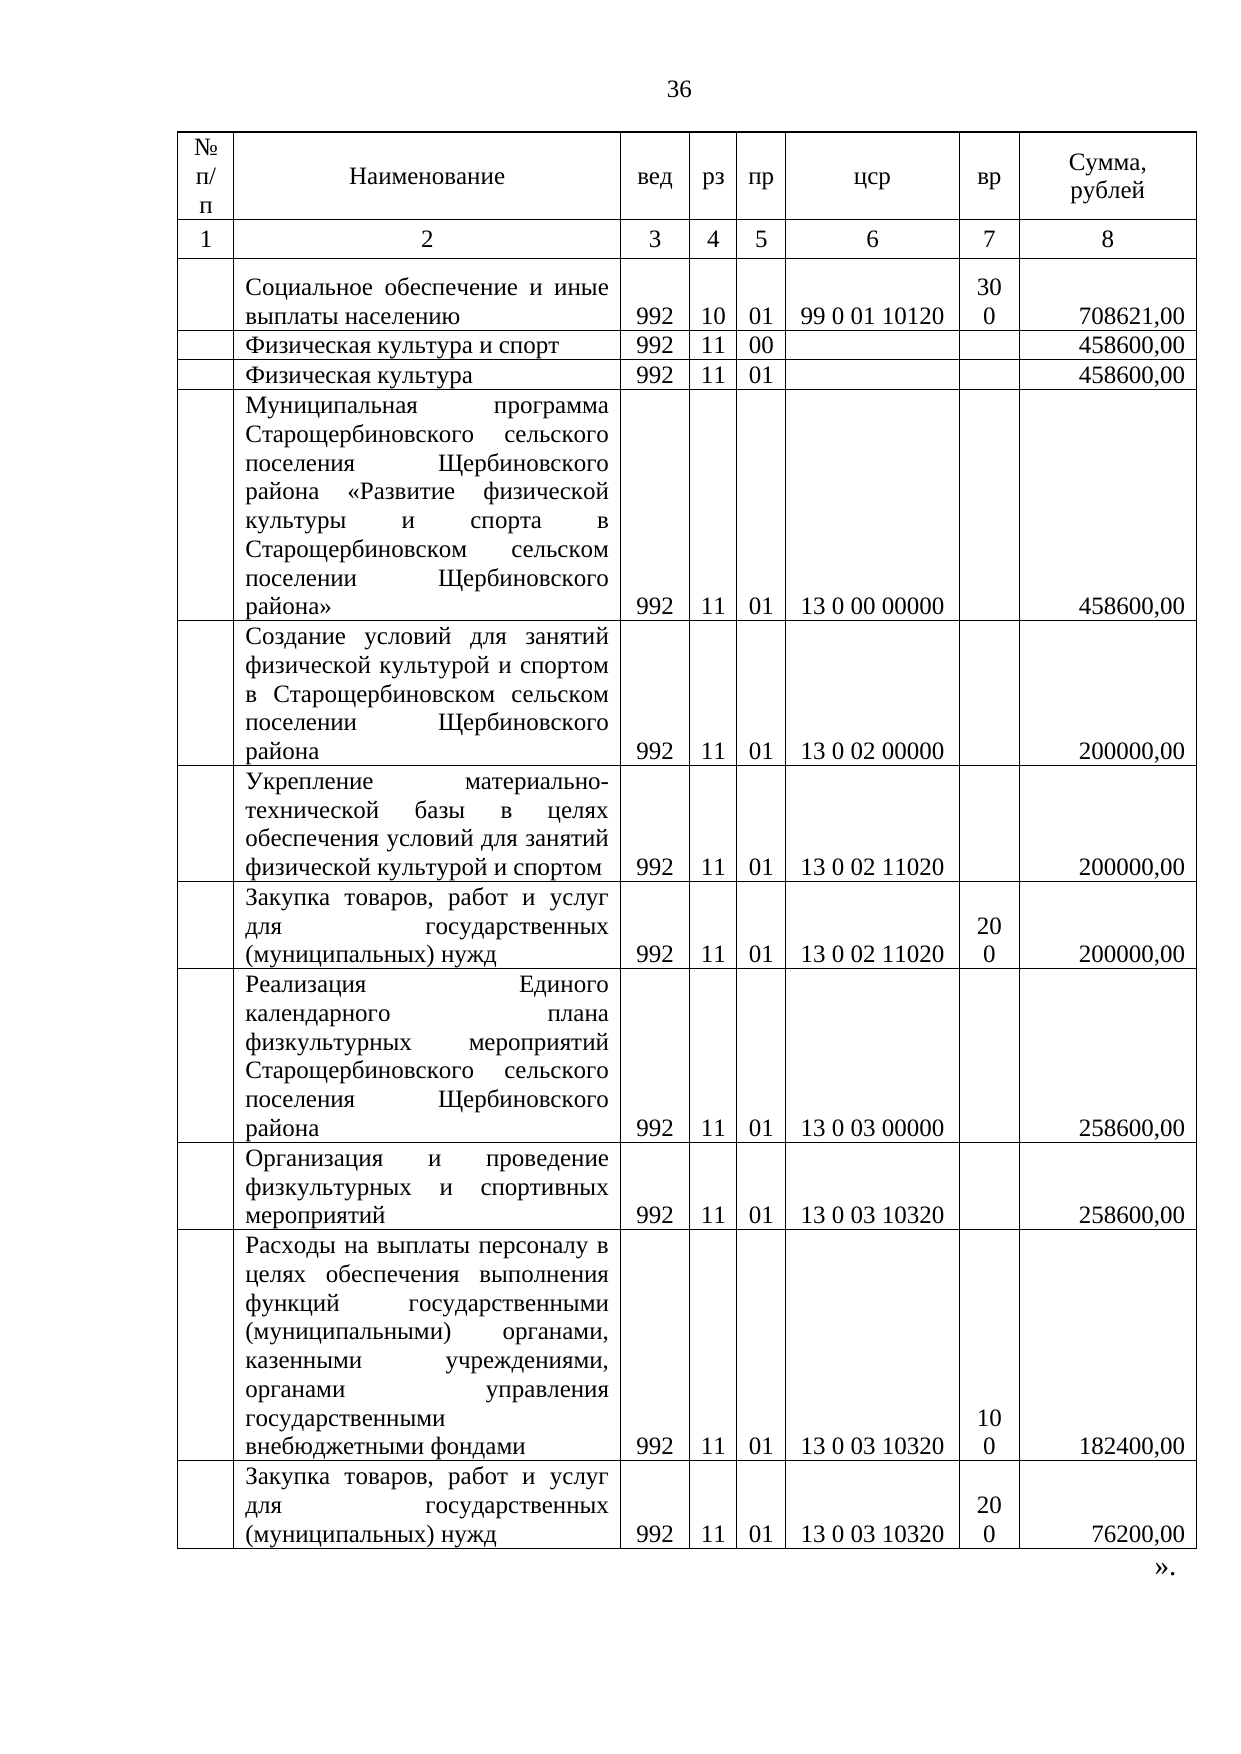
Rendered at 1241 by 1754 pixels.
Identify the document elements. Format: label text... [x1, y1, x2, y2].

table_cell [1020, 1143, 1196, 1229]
table_cell 8 [1020, 220, 1196, 258]
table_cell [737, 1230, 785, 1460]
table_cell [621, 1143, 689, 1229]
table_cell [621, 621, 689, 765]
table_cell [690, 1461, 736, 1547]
table_header вед [621, 133, 689, 219]
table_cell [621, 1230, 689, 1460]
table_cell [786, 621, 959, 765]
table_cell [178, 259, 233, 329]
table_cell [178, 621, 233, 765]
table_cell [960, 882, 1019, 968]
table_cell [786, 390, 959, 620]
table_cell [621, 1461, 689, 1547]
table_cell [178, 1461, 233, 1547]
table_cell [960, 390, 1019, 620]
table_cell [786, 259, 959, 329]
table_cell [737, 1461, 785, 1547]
table_cell 7 [960, 220, 1019, 258]
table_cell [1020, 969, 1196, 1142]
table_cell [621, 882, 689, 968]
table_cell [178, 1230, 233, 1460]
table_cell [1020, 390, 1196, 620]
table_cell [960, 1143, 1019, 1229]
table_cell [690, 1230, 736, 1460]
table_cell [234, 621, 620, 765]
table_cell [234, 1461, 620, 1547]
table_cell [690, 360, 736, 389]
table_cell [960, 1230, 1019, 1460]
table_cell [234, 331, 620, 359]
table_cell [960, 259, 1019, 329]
table_cell 1 [178, 220, 233, 258]
table_header вр [960, 133, 1019, 219]
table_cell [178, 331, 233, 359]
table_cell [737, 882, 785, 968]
text ». [177, 1549, 1181, 1582]
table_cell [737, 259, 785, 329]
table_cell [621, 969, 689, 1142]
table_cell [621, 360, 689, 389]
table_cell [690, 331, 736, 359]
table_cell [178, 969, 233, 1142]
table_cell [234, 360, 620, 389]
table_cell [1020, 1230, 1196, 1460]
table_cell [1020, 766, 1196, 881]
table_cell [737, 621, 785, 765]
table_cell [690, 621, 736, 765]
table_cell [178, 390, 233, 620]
table_header пр [737, 133, 785, 219]
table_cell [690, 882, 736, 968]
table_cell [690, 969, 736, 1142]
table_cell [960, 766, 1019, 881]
table_cell 2 [234, 220, 620, 258]
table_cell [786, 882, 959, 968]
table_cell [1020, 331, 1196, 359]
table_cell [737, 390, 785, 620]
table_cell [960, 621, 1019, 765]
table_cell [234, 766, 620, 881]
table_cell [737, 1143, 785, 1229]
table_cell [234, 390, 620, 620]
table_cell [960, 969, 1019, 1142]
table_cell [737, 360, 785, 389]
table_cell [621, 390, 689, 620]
table_header рз [690, 133, 736, 219]
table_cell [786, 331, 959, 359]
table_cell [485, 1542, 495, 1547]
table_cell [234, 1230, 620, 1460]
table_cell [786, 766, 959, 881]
table_header Сумма, рублей [1020, 133, 1196, 219]
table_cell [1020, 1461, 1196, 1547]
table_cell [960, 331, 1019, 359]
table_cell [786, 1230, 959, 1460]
table_cell 6 [786, 220, 959, 258]
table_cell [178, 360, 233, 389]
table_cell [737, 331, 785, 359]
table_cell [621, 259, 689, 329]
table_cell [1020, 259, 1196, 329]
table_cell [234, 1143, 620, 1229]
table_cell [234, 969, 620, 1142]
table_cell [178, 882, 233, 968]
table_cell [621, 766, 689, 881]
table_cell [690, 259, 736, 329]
table_cell 5 [737, 220, 785, 258]
table_cell 3 [621, 220, 689, 258]
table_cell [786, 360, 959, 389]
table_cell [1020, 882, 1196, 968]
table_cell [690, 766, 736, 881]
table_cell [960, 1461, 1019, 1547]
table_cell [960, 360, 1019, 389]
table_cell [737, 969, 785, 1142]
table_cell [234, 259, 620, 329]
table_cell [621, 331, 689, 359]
table_header № п/п [178, 133, 233, 219]
table_header цср [786, 133, 959, 219]
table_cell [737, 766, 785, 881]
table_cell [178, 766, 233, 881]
table_header Наименование [234, 133, 620, 219]
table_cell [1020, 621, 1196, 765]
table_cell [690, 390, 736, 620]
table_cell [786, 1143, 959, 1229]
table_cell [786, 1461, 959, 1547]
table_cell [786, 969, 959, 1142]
table_cell 4 [690, 220, 736, 258]
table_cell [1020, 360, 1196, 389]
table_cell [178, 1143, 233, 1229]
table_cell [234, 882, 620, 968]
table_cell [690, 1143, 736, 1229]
